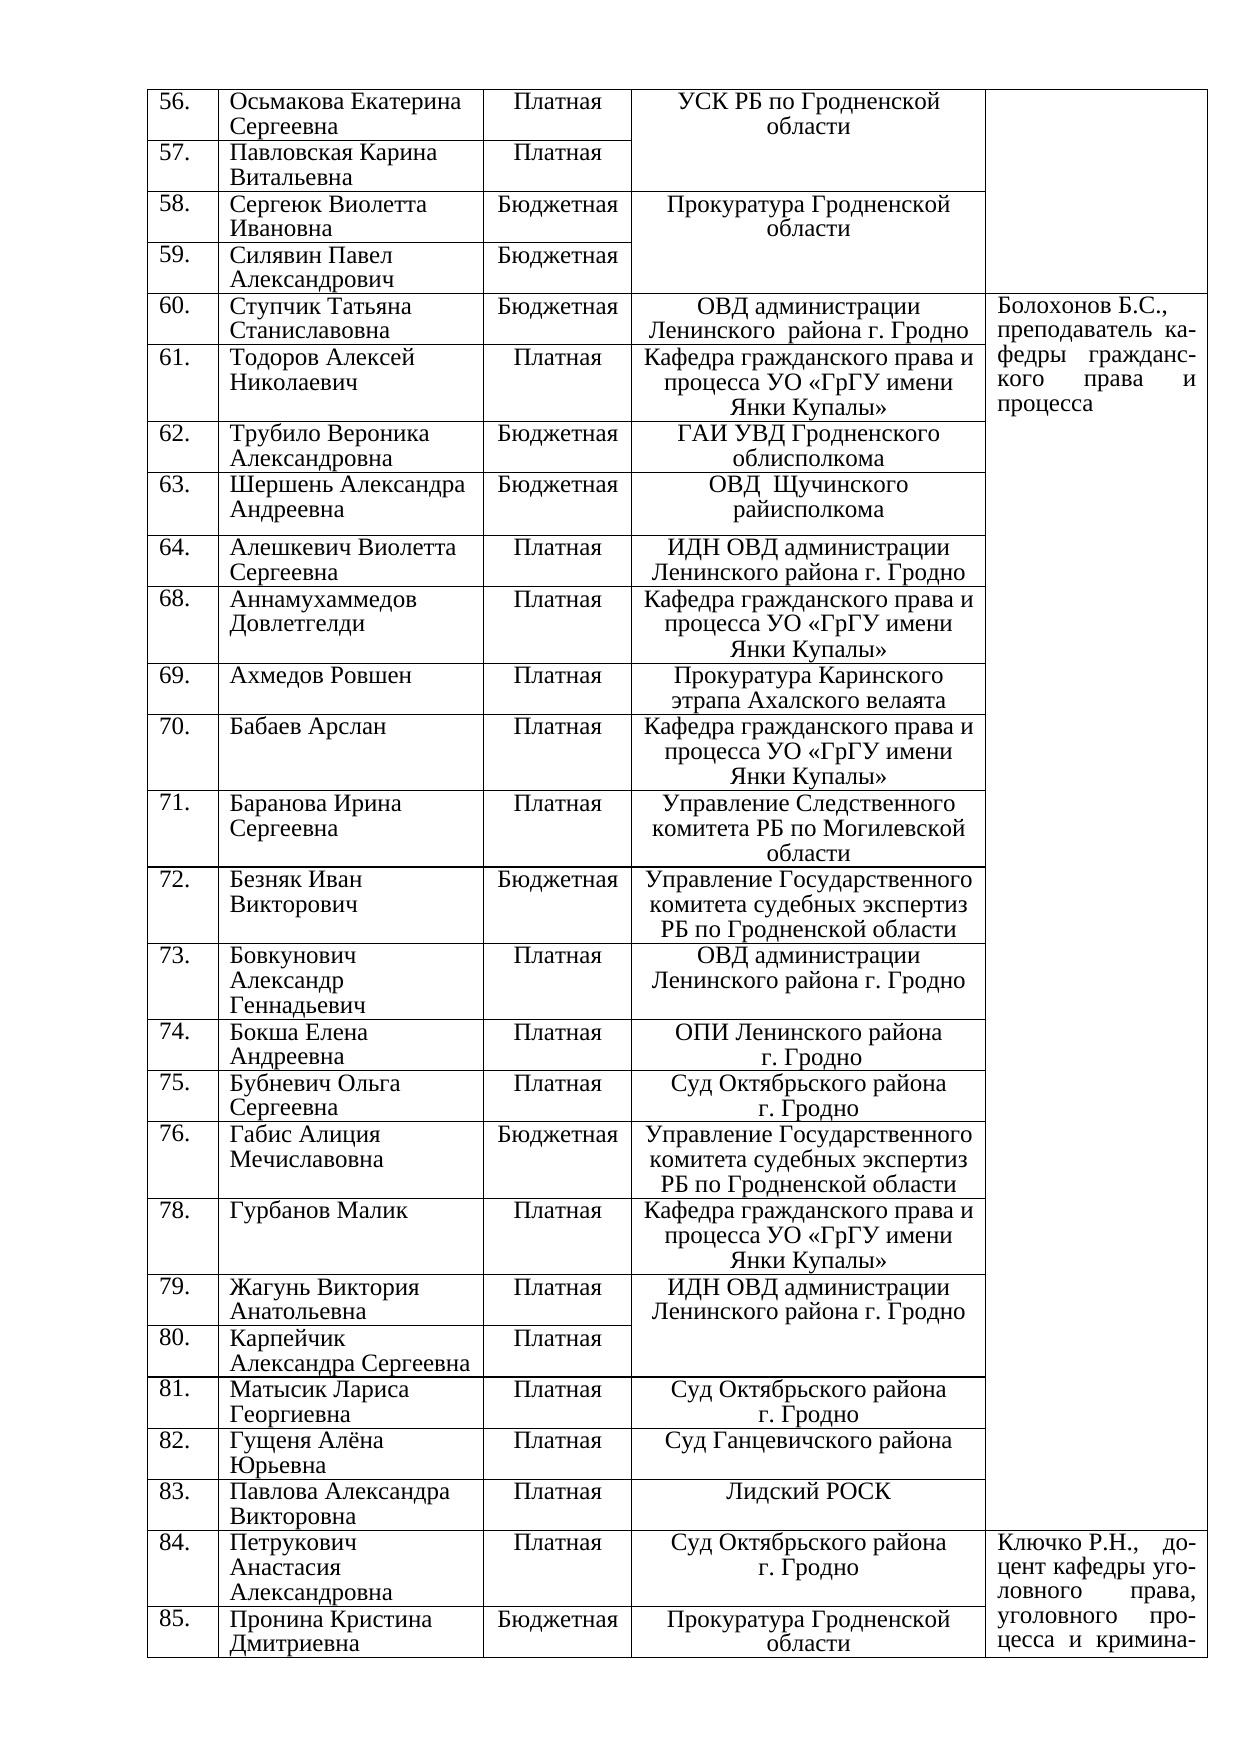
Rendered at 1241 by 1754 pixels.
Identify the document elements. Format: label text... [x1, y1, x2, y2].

table_cell Управление Государственного комитета судебных экспертиз РБ по Гродненской области [632, 1122, 985, 1197]
table_cell Бубневич Ольга Сергеевна [219, 1071, 483, 1121]
table_cell 83. [148, 1480, 218, 1530]
table_cell Лидский РОСК [632, 1480, 985, 1530]
table_cell 70. [148, 715, 218, 790]
table_cell Бюджетная [484, 422, 631, 472]
table_cell ОПИ Ленинского района г. Гродно [632, 1020, 985, 1070]
table_cell Платная [484, 1326, 631, 1376]
table_cell Ключко Р.Н., до-цент кафедры уго-ловного права, уголовного про-цесса и кримина-листики [986, 1531, 1207, 1657]
table_cell Кафедра гражданского права и процесса УО «ГрГУ имени Янки Купалы» [632, 587, 985, 662]
table_cell Суд Октябрьского района г. Гродно [632, 1378, 985, 1427]
table_cell 68. [148, 587, 218, 662]
table_cell Бюджетная [484, 1122, 631, 1197]
table_cell Платная [484, 536, 631, 586]
table_cell ГАИ УВД Гродненского облисполкома [632, 422, 985, 472]
table_cell Прокуратура Гродненской области [632, 1607, 985, 1657]
table_cell Гущеня Алёна Юрьевна [219, 1429, 483, 1479]
table_cell Платная [484, 944, 631, 1019]
table_cell Бюджетная [484, 473, 631, 535]
table_cell Петрукович Анастасия Александровна [219, 1531, 483, 1606]
table_cell Бюджетная [484, 243, 631, 293]
table_cell 69. [148, 664, 218, 714]
table_cell 61. [148, 345, 218, 421]
table_cell Павлова Александра Викторовна [219, 1480, 483, 1530]
table_cell Платная [484, 587, 631, 662]
table_cell Бюджетная [484, 294, 631, 344]
table_cell Алешкевич Виолетта Сергеевна [219, 536, 483, 586]
table_cell 71. [148, 791, 218, 866]
table_cell 64. [148, 536, 218, 586]
table_cell Кафедра гражданского права и процесса УО «ГрГУ имени Янки Купалы» [632, 1199, 985, 1274]
table_cell 58. [148, 192, 218, 242]
table_cell Карпейчик Александра Сергеевна [219, 1326, 483, 1376]
table_cell Жагунь Виктория Анатольевна [219, 1275, 483, 1325]
table_cell 74. [148, 1020, 218, 1070]
table_cell Платная [484, 715, 631, 790]
table_cell Бюджетная [484, 1607, 631, 1657]
table_cell Платная [484, 90, 631, 140]
table_cell Управление Государственного комитета судебных экспертиз РБ по Гродненской области [632, 868, 985, 943]
table_cell 80. [148, 1326, 218, 1376]
table_cell Габис Алиция Мечиславовна [219, 1122, 483, 1197]
table_cell Баранова Ирина Сергеевна [219, 791, 483, 866]
table_cell Управление Следственного комитета РБ по Могилевской области [632, 791, 985, 866]
table_cell Платная [484, 1071, 631, 1121]
table_cell 59. [148, 243, 218, 293]
table_cell Платная [484, 1020, 631, 1070]
table_cell Бабаев Арслан [219, 715, 483, 790]
table_cell 60. [148, 294, 218, 344]
table_cell Тодоров Алексей Николаевич [219, 345, 483, 421]
table_cell ОВД администрации Ленинского района г. Гродно [632, 944, 985, 1019]
table_cell Суд Октябрьского района г. Гродно [632, 1531, 985, 1606]
table_cell Кафедра гражданского права и процесса УО «ГрГУ имени Янки Купалы» [632, 345, 985, 421]
table_cell Сергеюк Виолетта Ивановна [219, 192, 483, 242]
table_cell 81. [148, 1378, 218, 1427]
table_cell Платная [484, 1480, 631, 1530]
table_cell Ступчик Татьяна Станиславовна [219, 294, 483, 344]
table_cell Пронина Кристина Дмитриевна [219, 1607, 483, 1657]
table_cell Платная [484, 1275, 631, 1325]
table_cell Бокша Елена Андреевна [219, 1020, 483, 1070]
table_cell 56. [148, 90, 218, 140]
table_cell 57. [148, 141, 218, 191]
table_cell УСК РБ по Гродненской области [632, 90, 985, 191]
table_cell Платная [484, 664, 631, 714]
table_cell ОВД администрации Ленинского района г. Гродно [632, 294, 985, 344]
table_cell Суд Октябрьского района г. Гродно [632, 1071, 985, 1121]
table_cell Трубило Вероника Александровна [219, 422, 483, 472]
table_cell 63. [148, 473, 218, 535]
table_cell 79. [148, 1275, 218, 1325]
table_cell Кафедра гражданского права и процесса УО «ГрГУ имени Янки Купалы» [632, 715, 985, 790]
table_cell Платная [484, 1531, 631, 1606]
table_cell 84. [148, 1531, 218, 1606]
table_cell Силявин Павел Александрович [219, 243, 483, 293]
table_cell Платная [484, 1199, 631, 1274]
table_cell 85. [148, 1607, 218, 1657]
table_cell 75. [148, 1071, 218, 1121]
table_cell 62. [148, 422, 218, 472]
table_cell 78. [148, 1199, 218, 1274]
table_cell Безняк Иван Викторович [219, 868, 483, 943]
table_cell 73. [148, 944, 218, 1019]
table_cell Платная [484, 345, 631, 421]
table_cell Бовкунович Александр Геннадьевич [219, 944, 483, 1019]
table_cell Осьмакова Екатерина Сергеевна [219, 90, 483, 140]
table_cell Бюджетная [484, 868, 631, 943]
table_cell Платная [484, 141, 631, 191]
table_cell Суд Ганцевичского района [632, 1429, 985, 1479]
table_cell Прокуратура Каринского этрапа Ахалского велаята [632, 664, 985, 714]
table_cell Павловская Карина Витальевна [219, 141, 483, 191]
table_cell Аннамухаммедов Довлетгелди [219, 587, 483, 662]
table_cell Платная [484, 1429, 631, 1479]
table_cell Прокуратура Гродненской области [632, 192, 985, 293]
table_cell Шершень Александра Андреевна [219, 473, 483, 535]
table_cell 76. [148, 1122, 218, 1197]
table_cell 82. [148, 1429, 218, 1479]
table_cell Гурбанов Малик [219, 1199, 483, 1274]
table_cell Платная [484, 791, 631, 866]
table_cell ИДН ОВД администрации Ленинского района г. Гродно [632, 536, 985, 586]
table_cell Бюджетная [484, 192, 631, 242]
table_cell Матысик Лариса Георгиевна [219, 1378, 483, 1427]
table_cell ОВД Щучинского райисполкома [632, 473, 985, 535]
table_cell 72. [148, 868, 218, 943]
table_cell Болохонов Б.С., преподаватель ка-федры гражданс-кого права и процесса [986, 294, 1207, 1530]
table_cell ИДН ОВД администрации Ленинского района г. Гродно [632, 1275, 985, 1376]
table_cell Платная [484, 1378, 631, 1427]
table_cell Ахмедов Ровшен [219, 664, 483, 714]
